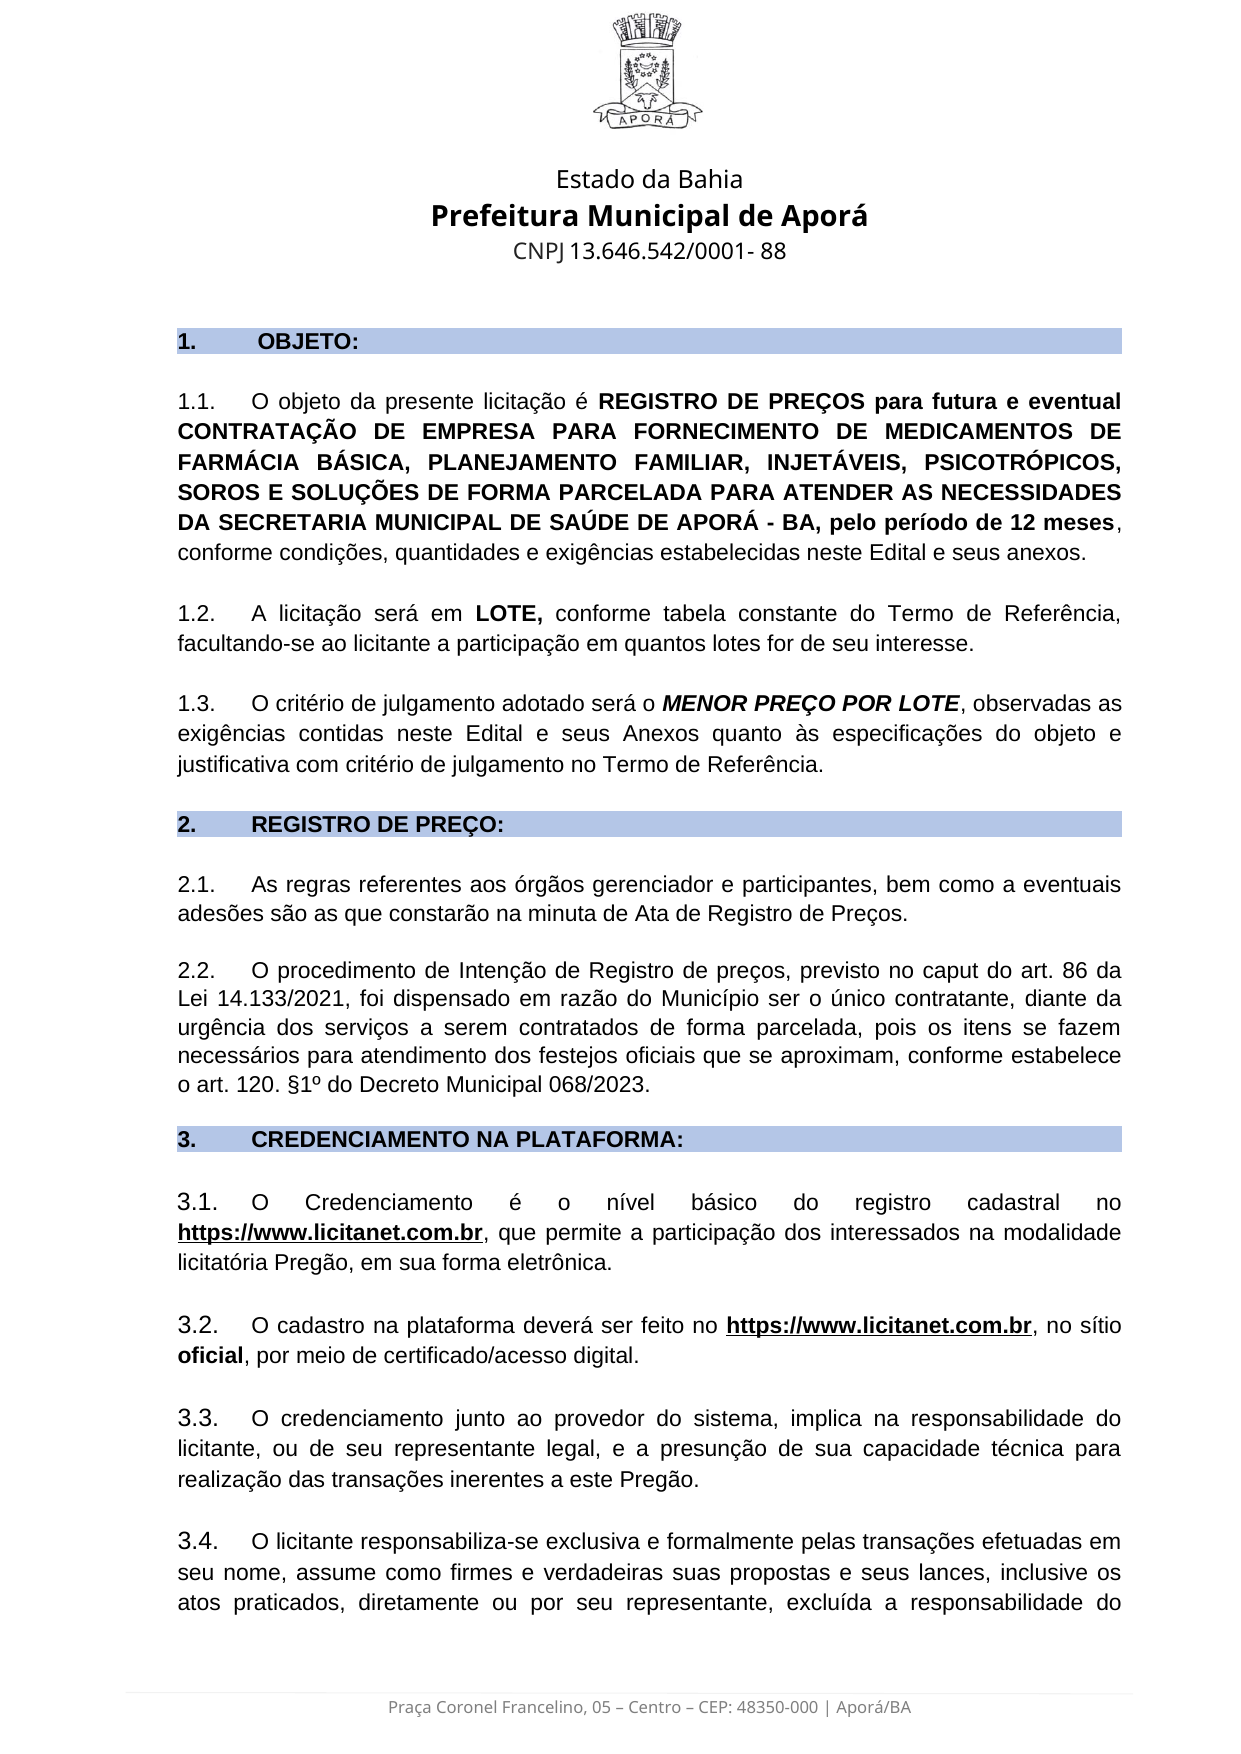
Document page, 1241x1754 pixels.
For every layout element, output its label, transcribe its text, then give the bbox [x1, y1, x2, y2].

list O critério de julgamento adotado será o MENOR PREÇO POR LOTE, observadas as exigências contidas neste Edital e seus Anexos quanto às especificações do objeto e justificativa com critério de julgamento no Termo de Referência. [177, 690, 1122, 777]
list REGISTRO DE PREÇO: [177, 811, 1122, 837]
list CREDENCIAMENTO NA PLATAFORMA: [177, 1126, 1122, 1152]
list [177, 1526, 1122, 1615]
list As regras referentes aos órgãos gerenciador e participantes, bem como a eventuais adesões são as que constarão na minuta de Ata de Registro de Preços. [177, 871, 1122, 926]
list O Credenciamento é o nível básico do registro cadastral no https://www.licitanet.com.br, que permite a participação dos interessados na modalidade licitatória Pregão, em sua forma eletrônica. [177, 1187, 1122, 1276]
list OBJETO: [177, 328, 1122, 354]
list O credenciamento junto ao provedor do sistema, implica na responsabilidade do licitante, ou de seu representante legal, e a presunção de sua capacidade técnica para realização das transações inerentes a este Pregão. [177, 1403, 1122, 1492]
list O procedimento de Intenção de Registro de preços, previsto no caput do art. 86 da Lei 14.133/2021, foi dispensado em razão do Município ser o único contratante, diante da urgência dos serviços a serem contratados de forma parcelada, pois os itens se fazem necessários para atendimento dos festejos oficiais que se aproximam, conforme estabelece o art. 120. §1º do Decreto Municipal 068/2023. [177, 957, 1122, 1097]
list O objeto da presente licitação é REGISTRO DE PREÇOS para futura e eventual CONTRATAÇÃO DE EMPRESA PARA FORNECIMENTO DE MEDICAMENTOS DE FARMÁCIA BÁSICA, PLANEJAMENTO FAMILIAR, INJETÁVEIS, PSICOTRÓPICOS, SOROS E SOLUÇÕES DE FORMA PARCELADA PARA ATENDER AS NECESSIDADES DA SECRETARIA MUNICIPAL DE SAÚDE DE APORÁ - BA, pelo período de 12 meses, conforme condições, quantidades e exigências estabelecidas neste Edital e seus anexos. [177, 388, 1122, 566]
list A licitação será em LOTE, conforme tabela constante do Termo de Referência, facultando-se ao licitante a participação em quantos lotes for de seu interesse. [177, 599, 1122, 656]
list O cadastro na plataforma deverá ser feito no https://www.licitanet.com.br, no sítio oficial, por meio de certificado/acesso digital. [177, 1310, 1122, 1369]
